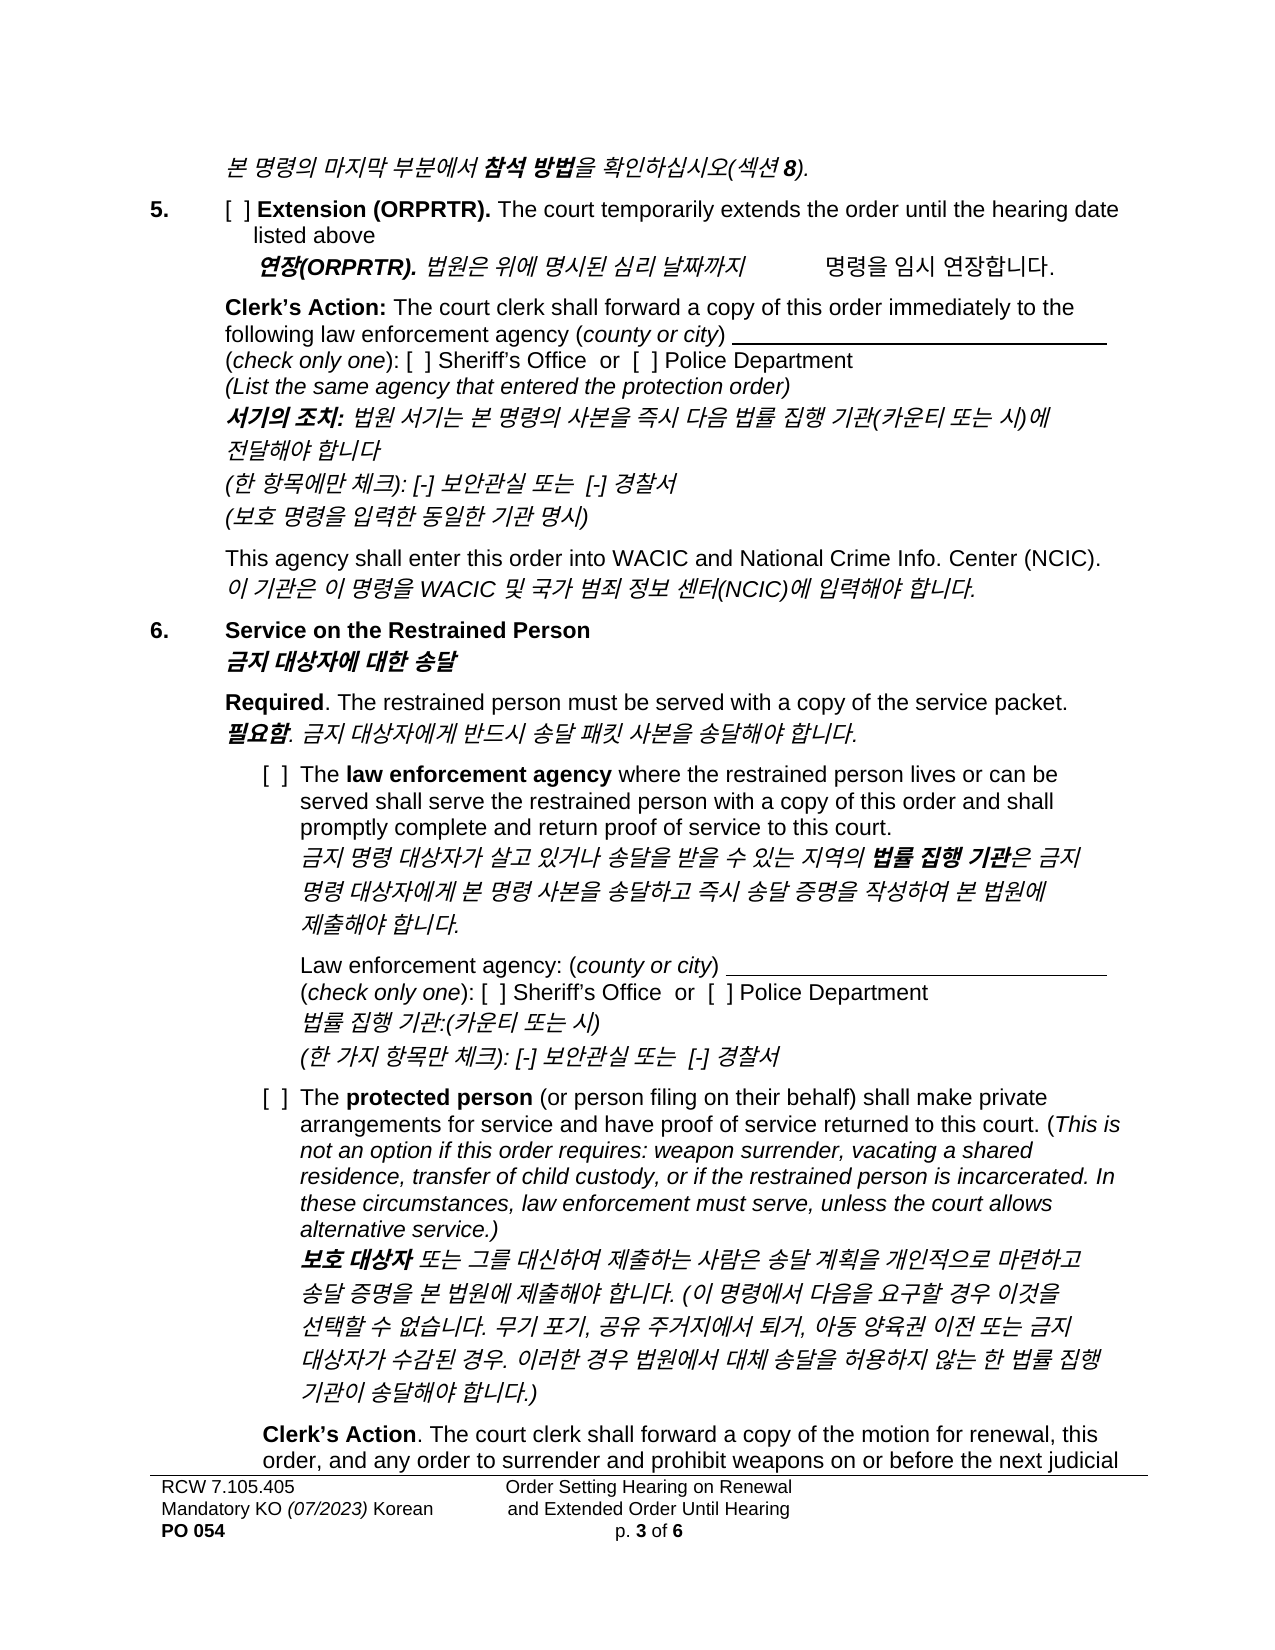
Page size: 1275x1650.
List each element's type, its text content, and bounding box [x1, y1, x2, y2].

list Service on the Restrained Person 금지 대상자에 대한 송달 [150, 617, 1125, 677]
text Clerk’s Action: The court clerk shall forward a copy of this order immediately to the following law enforcement agency (county or city) (check only one): [ ] Sheriff’s Office or [ ] Police Department (List the same agency that entered the protection order) [225, 294, 1125, 399]
text This agency shall enter this order into WACIC and National Crime Info. Center (NCIC). [225, 545, 1125, 571]
text 이 기관은 이 명령을 WACIC 및 국가 범죄 정보 센터(NCIC)에 입력해야 합니다. [225, 571, 1125, 604]
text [262, 1421, 1125, 1474]
text Required. The restrained person must be served with a copy of the service packet. [225, 689, 1125, 716]
text [ ] The law enforcement agency where the restrained person lives or can be served shall serve the restrained person with a copy of this order and shall promptly complete and return proof of service to this court. [262, 761, 1125, 840]
text 금지 명령 대상자가 살고 있거나 송달을 받을 수 있는 지역의 법률 집행 기관은 금지 명령 대상자에게 본 명령 사본을 송달하고 즉시 송달 증명을 작성하여 본 법원에 제출해야 합니다. [262, 840, 1125, 940]
list 본 명령의 마지막 부분에서 참석 방법을 확인하십시오(섹션 8). [225, 150, 1125, 183]
text Law enforcement agency: (county or city) (check only one): [ ] Sheriff’s Office or [ ] Police Department [300, 952, 1125, 1005]
text [ ] The protected person (or person filing on their behalf) shall make private arrangements for service and have proof of service returned to this court. (This is not an option if this order requires: weapon surrender, vacating a shared residence, transfer of child custody, or if the restrained person is incarcerated. In these circumstances, law enforcement must serve, unless the court allows alternative service.) [262, 1084, 1125, 1242]
text 법률 집행 기관:(카운티 또는 시) (한 가지 항목만 체크): [-] 보안관실 또는 [-] 경찰서 [300, 1005, 1125, 1072]
text 보호 대상자 또는 그를 대신하여 제출하는 사람은 송달 계획을 개인적으로 마련하고 송달 증명을 본 법원에 제출해야 합니다. (이 명령에서 다음을 요구할 경우 이것을 선택할 수 없습니다. 무기 포기, 공유 주거지에서 퇴거, 아동 양육권 이전 또는 금지 대상자가 수감된 경우. 이러한 경우 법원에서 대체 송달을 허용하지 않는 한 법률 집행 기관이 송달해야 합니다.) [262, 1242, 1125, 1408]
text 필요함. 금지 대상자에게 반드시 송달 패킷 사본을 송달해야 합니다. [225, 716, 1125, 749]
list [ ] Extension (ORPRTR). The court temporarily extends the order until the hearing date listed above [150, 196, 1125, 248]
list 연장(ORPRTR). 법원은 위에 명시된 심리 날짜까지 명령을 임시 연장합니다. [225, 248, 1125, 282]
text 서기의 조치: 법원 서기는 본 명령의 사본을 즉시 다음 법률 집행 기관(카운티 또는 시)에 전달해야 합니다 (한 항목에만 체크): [-] 보안관실 또는 [-] 경찰서 (보호 명령을 입력한 동일한 기관 명시) [225, 399, 1125, 532]
